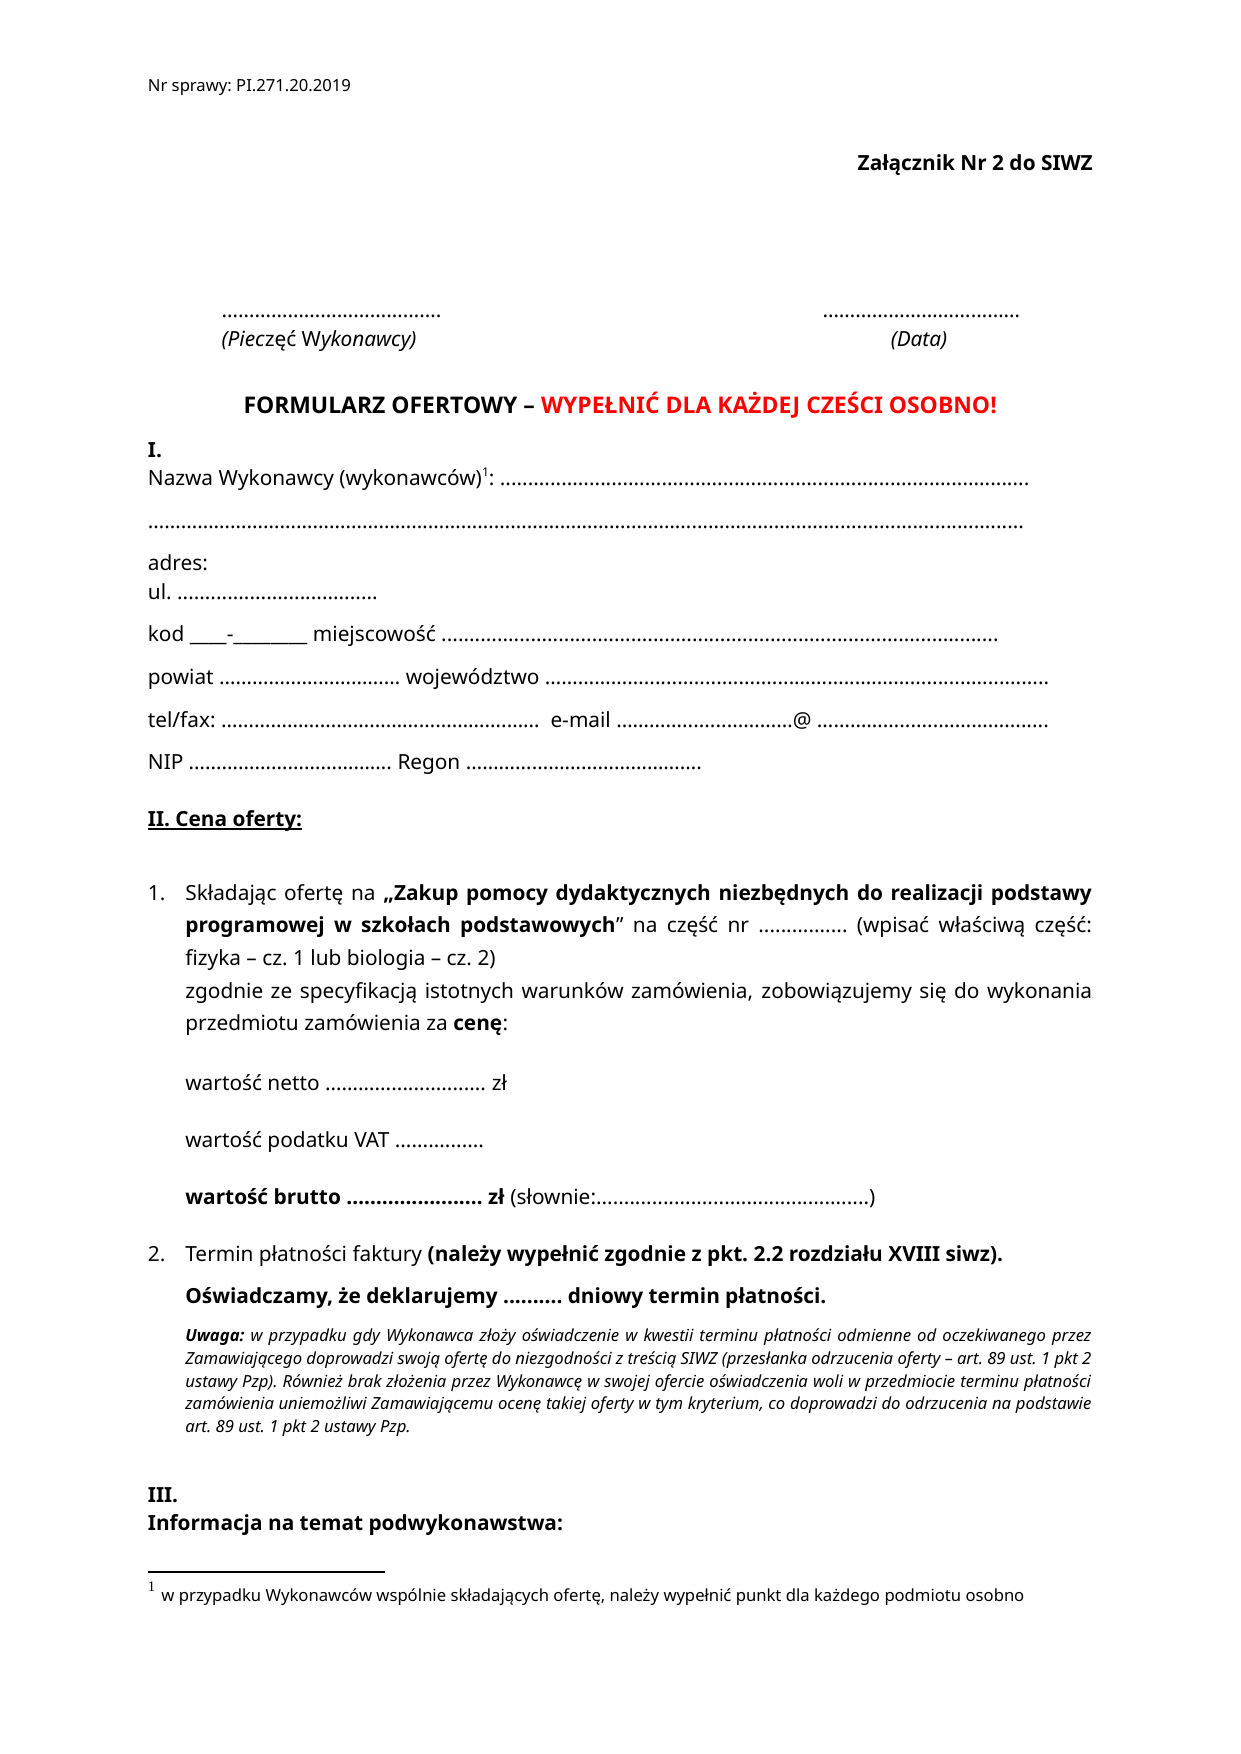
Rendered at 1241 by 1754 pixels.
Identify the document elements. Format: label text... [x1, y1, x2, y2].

text adres: [148, 548, 1093, 577]
text wartość podatku VAT ................ [185, 1125, 1093, 1153]
text Informacja na temat podwykonawstwa: [148, 1508, 1093, 1537]
text III. [148, 1480, 1093, 1508]
text powiat …………………………… województwo ………………...........................………...………......................... [148, 662, 1093, 691]
text Uwaga: w przypadku gdy Wykonawca złoży oświadczenie w kwestii terminu płatności odmienne od oczekiwanego przez Zamawiającego doprowadzi swoją ofertę do niezgodności z treścią SIWZ (przesłanka odrzucenia oferty – art. 89 ust. 1 pkt 2 ustawy Pzp). Również brak złożenia przez Wykonawcę w swojej ofercie oświadczenia woli w przedmiocie terminu płatności zamówienia uniemożliwi Zamawiającemu ocenę takiej oferty w tym kryterium, co doprowadzi do odrzucenia na podstawie art. 89 ust. 1 pkt 2 ustawy Pzp. [185, 1324, 1093, 1437]
text Nazwa Wykonawcy (wykonawców): ............................................................................................... [148, 463, 1093, 492]
text Załącznik Nr 2 do SIWZ [148, 148, 1093, 176]
text wartość brutto ………...........… zł (słownie:.................................................) [185, 1182, 1093, 1210]
list Termin płatności faktury (należy wypełnić zgodnie z pkt. 2.2 rozdziału XVIII siwz). [148, 1239, 1093, 1267]
text (Pieczęć Wykonawcy) (Data) [148, 324, 1093, 352]
text …………………………………. ……………………………… [148, 296, 1093, 324]
text NIP ………………………………. Regon ……………………………………. [148, 747, 1093, 776]
text Oświadczamy, że deklarujemy .......... dniowy termin płatności. [185, 1281, 1093, 1310]
text …………………………………………………………………………………………………………….................................... [148, 506, 1093, 534]
text kod ____-________ miejscowość .................................................................................................... [148, 619, 1093, 648]
text I. [148, 435, 1093, 463]
text zgodnie ze specyfikacją istotnych warunków zamówienia, zobowiązujemy się do wykonania przedmiotu zamówienia za cenę: [185, 976, 1093, 1037]
text tel/fax: …………………………………………….…… e-mail …………...........………@ …………….......…………........ [148, 705, 1093, 733]
text ul. .................................... [148, 577, 1093, 605]
text wartość netto ……….................... zł [185, 1068, 1093, 1096]
text FORMULARZ OFERTOWY – WYPEŁNIĆ DLA KAŻDEJ CZEŚCI OSOBNO! [148, 389, 1093, 421]
list Składając ofertę na „Zakup pomocy dydaktycznych niezbędnych do realizacji podstawy programowej w szkołach podstawowych” na część nr ................ (wpisać właściwą część: fizyka – cz. 1 lub biologia – cz. 2) [148, 878, 1093, 972]
text II. Cena oferty: [148, 804, 1093, 832]
